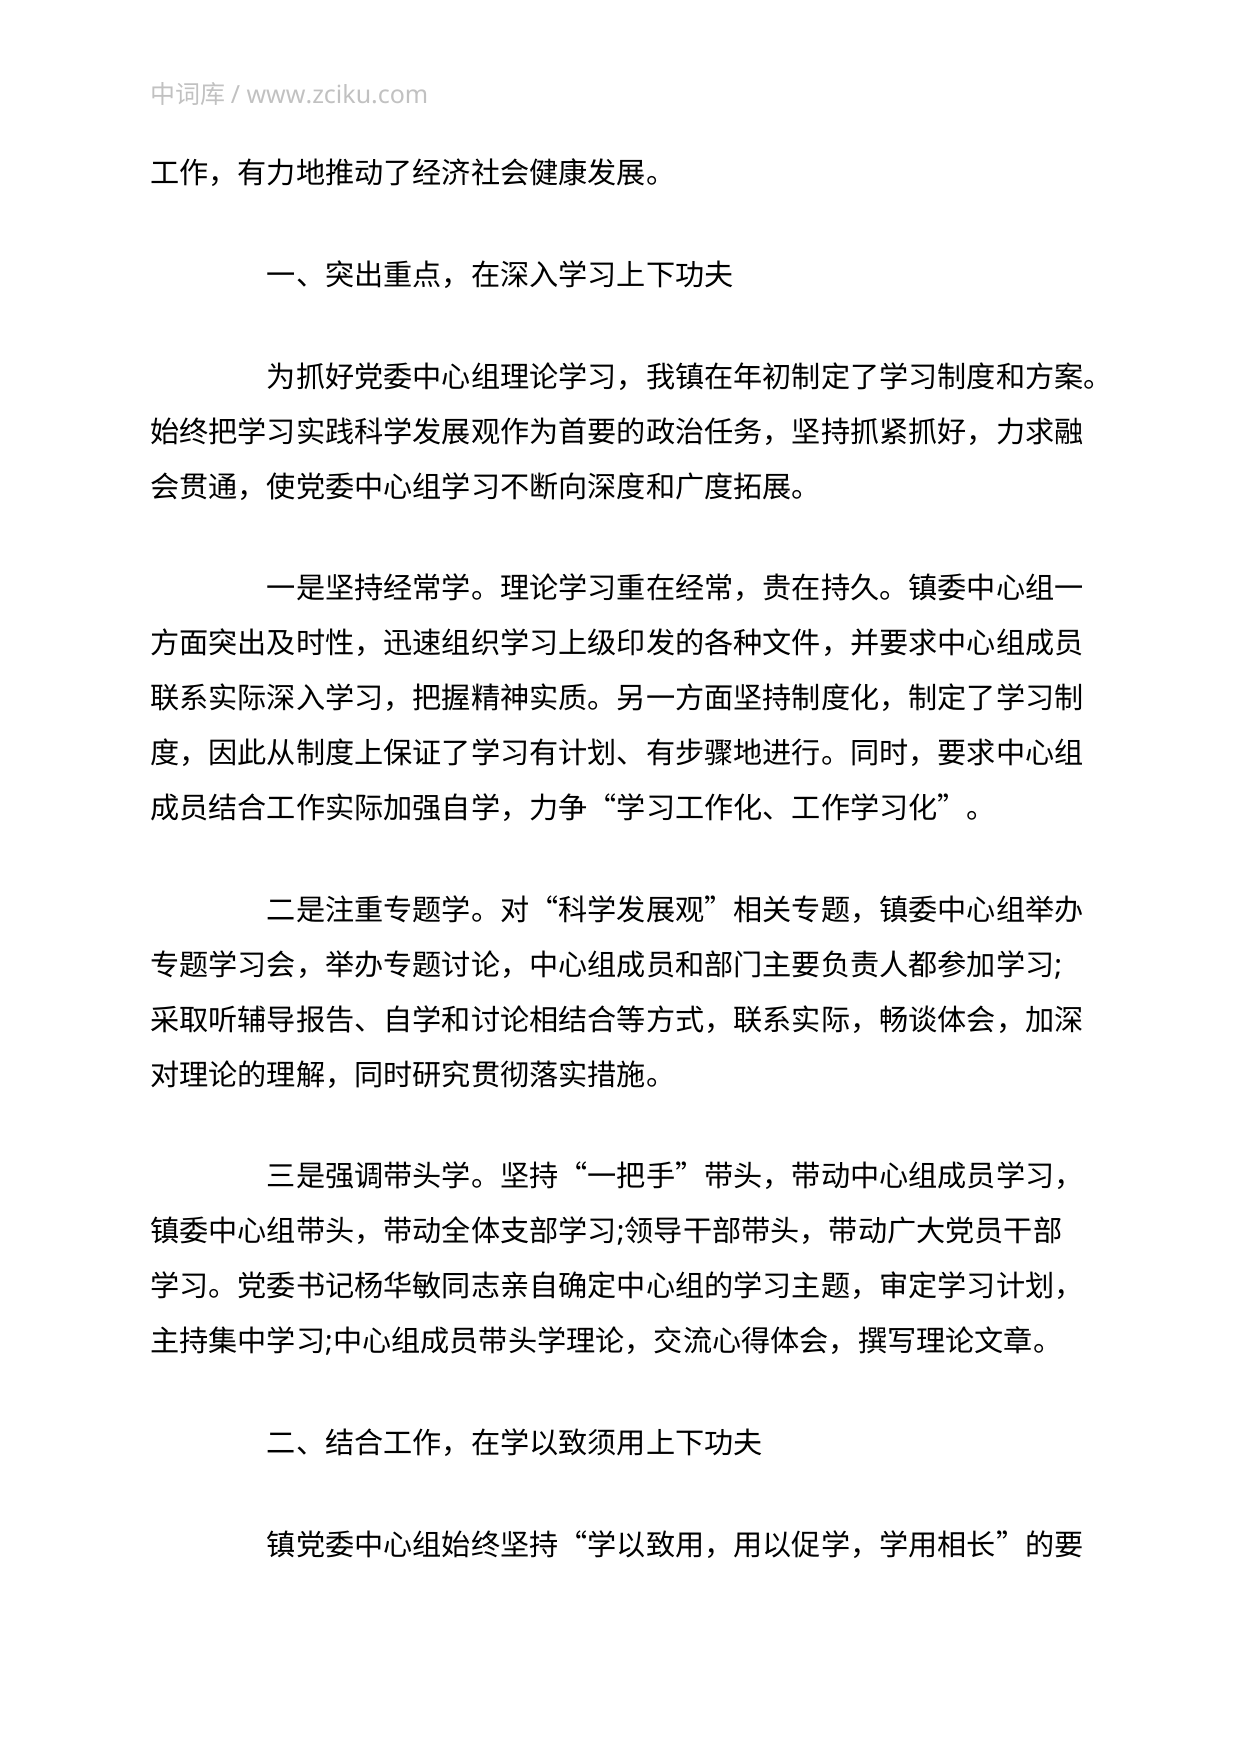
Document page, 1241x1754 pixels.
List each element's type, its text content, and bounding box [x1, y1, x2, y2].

text 一是坚持经常学。理论学习重在经常，贵在持久。镇委中心组一方面突出及时性，迅速组织学习上级印发的各种文件，并要求中心组成员联系实际深入学习，把握精神实质。另一方面坚持制度化，制定了学习制度，因此从制度上保证了学习有计划、有步骤地进行。同时，要求中心组成员结合工作实际加强自学，力争“学习工作化、工作学习化”。 [150, 565, 1090, 827]
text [150, 1522, 1090, 1564]
text 二是注重专题学。对“科学发展观”相关专题，镇委中心组举办专题学习会，举办专题讨论，中心组成员和部门主要负责人都参加学习;采取听辅导报告、自学和讨论相结合等方式，联系实际，畅谈体会，加深对理论的理解，同时研究贯彻落实措施。 [150, 886, 1090, 1093]
text 三是强调带头学。坚持“一把手”带头，带动中心组成员学习，镇委中心组带头，带动全体支部学习;领导干部带头，带动广大党员干部学习。党委书记杨华敏同志亲自确定中心组的学习主题，审定学习计划，主持集中学习;中心组成员带头学理论，交流心得体会，撰写理论文章。 [150, 1153, 1090, 1360]
text 二、结合工作，在学以致须用上下功夫 [150, 1420, 1090, 1462]
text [150, 150, 1090, 192]
text 为抓好党委中心组理论学习，我镇在年初制定了学习制度和方案。始终把学习实践科学发展观作为首要的政治任务，坚持抓紧抓好，力求融会贯通，使党委中心组学习不断向深度和广度拓展。 [150, 353, 1090, 506]
text 一、突出重点，在深入学习上下功夫 [150, 252, 1090, 294]
